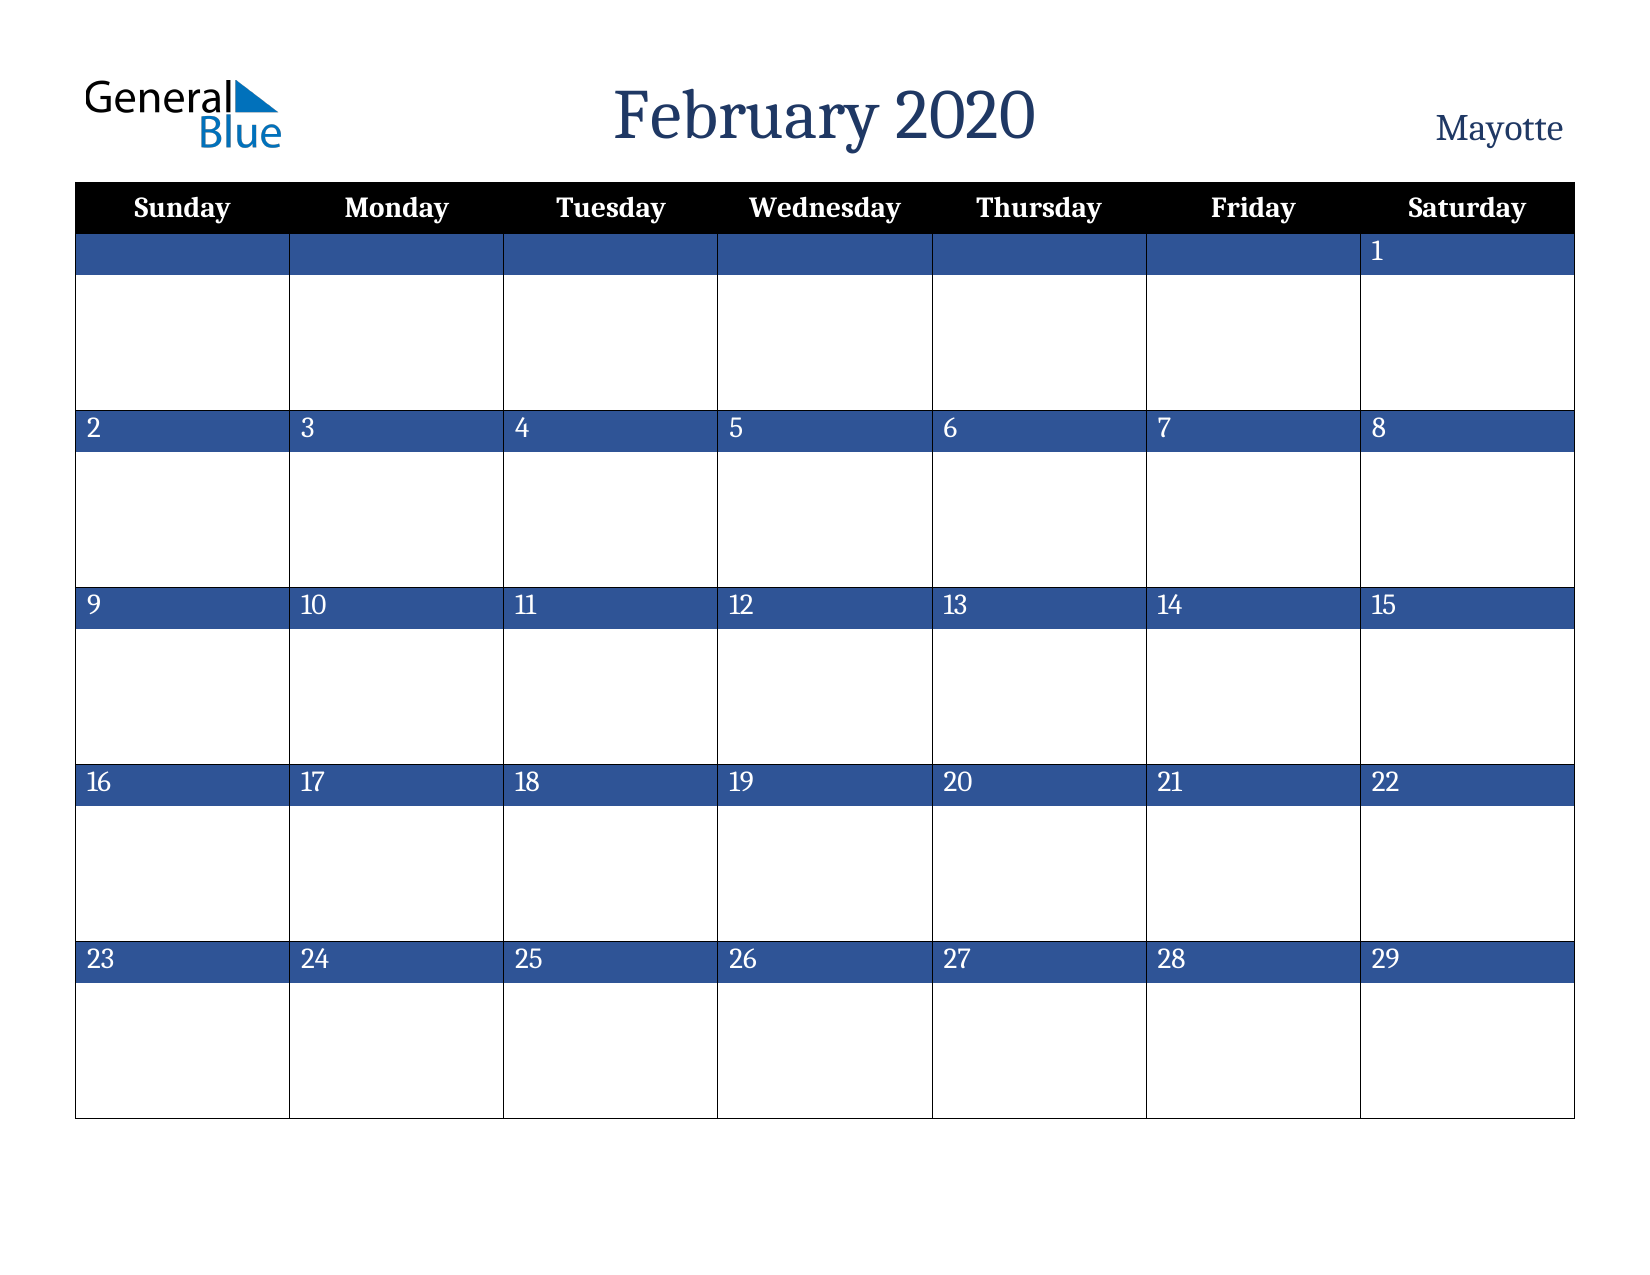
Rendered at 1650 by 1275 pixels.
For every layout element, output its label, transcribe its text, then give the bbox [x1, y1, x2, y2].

table_cell [76, 629, 289, 764]
table_cell [504, 234, 717, 275]
table_cell Wednesday [718, 183, 932, 233]
table_cell [933, 275, 1146, 410]
table_cell 19 [718, 765, 932, 806]
table_cell [1147, 983, 1360, 1118]
table_cell [504, 275, 717, 410]
table_cell Tuesday [504, 183, 717, 233]
table_cell [933, 806, 1146, 941]
table_cell 24 [290, 942, 503, 983]
table_cell [504, 983, 717, 1118]
table_cell [933, 234, 1146, 275]
table_cell Thursday [933, 183, 1146, 233]
table_header February 2020 [504, 75, 1146, 182]
table_cell 11 [504, 588, 717, 629]
table_cell 6 [933, 411, 1146, 452]
table_cell [1361, 275, 1574, 410]
table_cell 3 [290, 411, 503, 452]
table_cell [1361, 983, 1574, 1118]
table_cell [1147, 629, 1360, 764]
table_cell 16 [76, 765, 289, 806]
table_cell [290, 983, 503, 1118]
table_cell 29 [1361, 942, 1574, 983]
table_cell Sunday [76, 183, 289, 233]
table_cell [76, 452, 289, 587]
table_cell [718, 629, 932, 764]
table_cell 28 [1147, 942, 1360, 983]
picture [86, 80, 281, 148]
table_cell 2 [76, 411, 289, 452]
table_cell 20 [933, 765, 1146, 806]
table_cell 23 [76, 942, 289, 983]
table_cell 1 [1361, 234, 1574, 275]
table_header Mayotte [1146, 75, 1574, 182]
table_cell 18 [504, 765, 717, 806]
table_cell 22 [1361, 765, 1574, 806]
table_cell 8 [1361, 411, 1574, 452]
table_cell [1361, 806, 1574, 941]
table_cell [1147, 275, 1360, 410]
table_cell 9 [76, 588, 289, 629]
table_cell 13 [933, 588, 1146, 629]
table_cell [718, 806, 932, 941]
table_cell 21 [1147, 765, 1360, 806]
table_cell Saturday [1361, 183, 1574, 233]
table_cell [290, 806, 503, 941]
table_cell [718, 275, 932, 410]
table_cell [76, 275, 289, 410]
table_cell [1147, 806, 1360, 941]
table_cell [76, 234, 289, 275]
table_cell [290, 275, 503, 410]
table_cell 4 [504, 411, 717, 452]
table_cell [76, 806, 289, 941]
table_cell [1147, 452, 1360, 587]
table_cell [933, 452, 1146, 587]
table_cell [718, 452, 932, 587]
table_cell 27 [933, 942, 1146, 983]
table_header [76, 75, 503, 182]
table_cell 25 [504, 942, 717, 983]
table_cell [1361, 629, 1574, 764]
table_cell [933, 629, 1146, 764]
table_cell [1147, 234, 1360, 275]
table_cell 7 [1147, 411, 1360, 452]
table_cell 5 [718, 411, 932, 452]
table_cell 17 [290, 765, 503, 806]
table_cell [76, 983, 289, 1118]
table_cell [718, 983, 932, 1118]
table_cell 15 [1361, 588, 1574, 629]
table_cell [933, 983, 1146, 1118]
table_cell [290, 452, 503, 587]
table_cell [290, 234, 503, 275]
table_cell [504, 452, 717, 587]
table_cell Friday [1147, 183, 1360, 233]
table_cell Monday [290, 183, 503, 233]
table_cell [718, 234, 932, 275]
table_cell [290, 629, 503, 764]
table_cell 12 [718, 588, 932, 629]
table_cell 10 [290, 588, 503, 629]
table_cell 14 [1147, 588, 1360, 629]
table_cell [504, 629, 717, 764]
table_cell 26 [718, 942, 932, 983]
table_cell [504, 806, 717, 941]
table_cell [1361, 452, 1574, 587]
